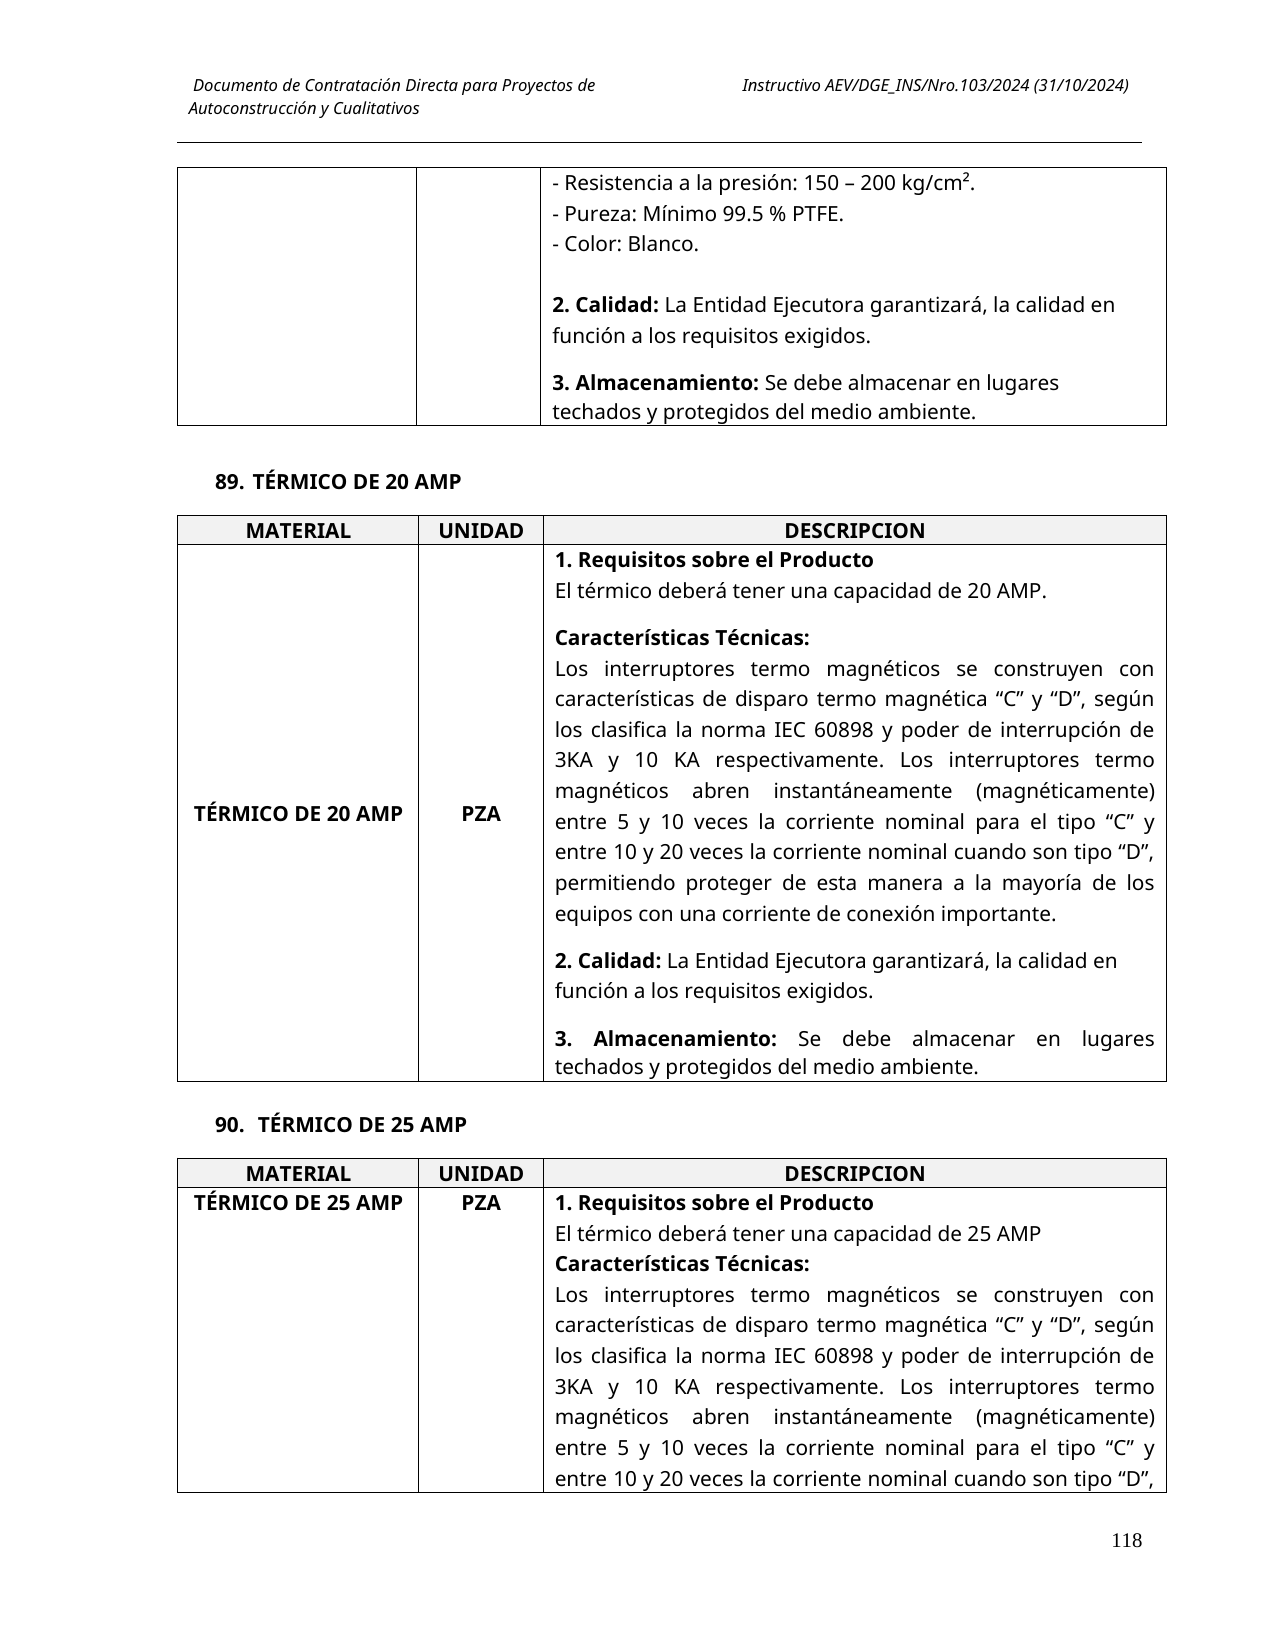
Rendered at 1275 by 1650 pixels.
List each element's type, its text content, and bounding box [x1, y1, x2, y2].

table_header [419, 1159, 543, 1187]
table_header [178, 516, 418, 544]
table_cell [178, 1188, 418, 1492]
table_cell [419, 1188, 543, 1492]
list TÉRMICO DE 25 AMP [215, 1110, 1142, 1139]
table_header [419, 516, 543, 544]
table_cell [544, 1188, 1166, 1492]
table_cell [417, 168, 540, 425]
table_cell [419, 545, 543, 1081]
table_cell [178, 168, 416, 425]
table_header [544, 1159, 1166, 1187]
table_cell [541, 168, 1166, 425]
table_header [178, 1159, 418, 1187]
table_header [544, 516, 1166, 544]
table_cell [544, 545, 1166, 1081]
list TÉRMICO DE 20 AMP [215, 467, 1142, 496]
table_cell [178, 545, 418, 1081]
